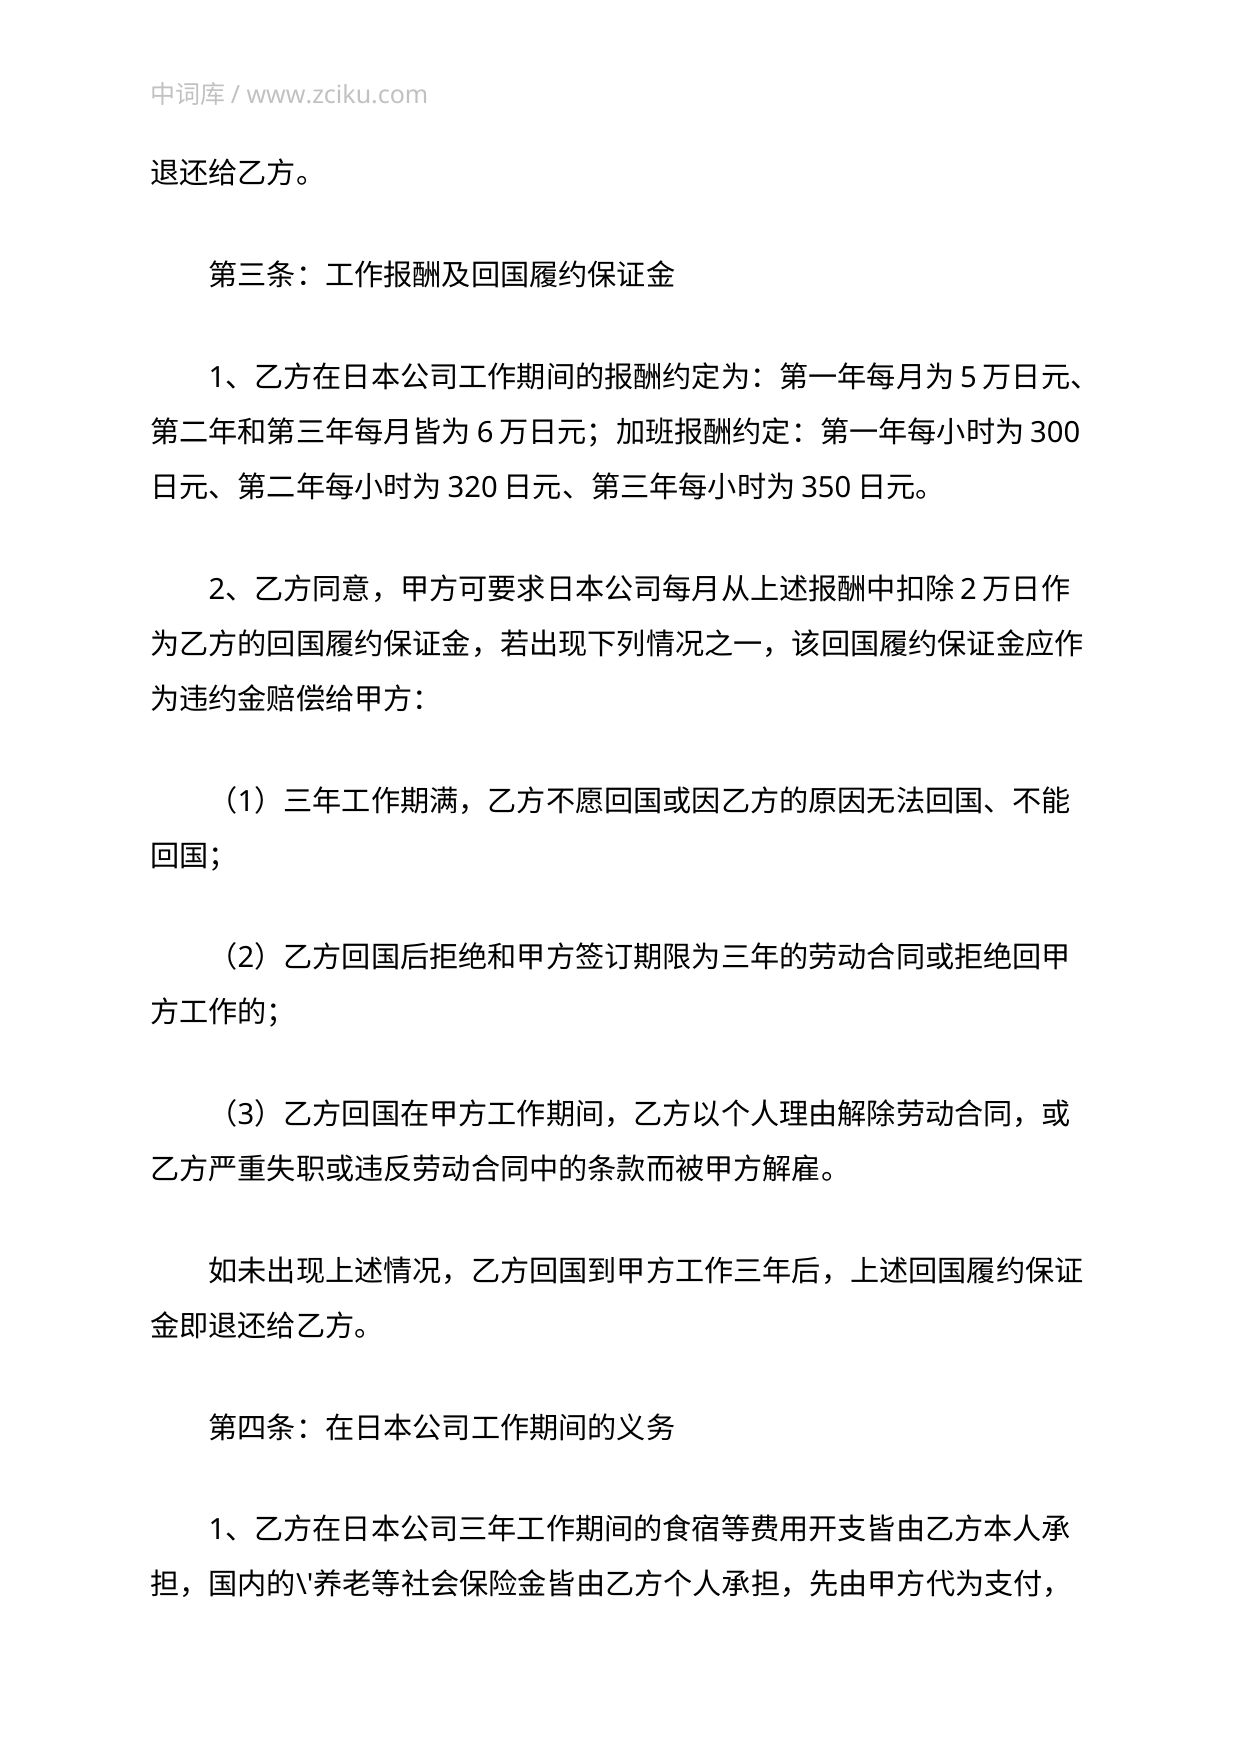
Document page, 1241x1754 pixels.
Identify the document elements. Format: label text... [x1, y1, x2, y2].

text 1、乙方在日本公司工作期间的报酬约定为：第一年每月为5万日元、第二年和第三年每月皆为6万日元；加班报酬约定：第一年每小时为300日元、第二年每小时为320日元、第三年每小时为350日元。 [150, 353, 1090, 506]
text 第三条：工作报酬及回国履约保证金 [150, 252, 1090, 294]
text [150, 1506, 1090, 1603]
text （1）三年工作期满，乙方不愿回国或因乙方的原因无法回国、不能回国； [150, 777, 1090, 874]
text 2、乙方同意，甲方可要求日本公司每月从上述报酬中扣除2万日作为乙方的回国履约保证金，若出现下列情况之一，该回国履约保证金应作为违约金赔偿给甲方： [150, 566, 1090, 718]
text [150, 150, 1090, 192]
text （3）乙方回国在甲方工作期间，乙方以个人理由解除劳动合同，或乙方严重失职或违反劳动合同中的条款而被甲方解雇。 [150, 1091, 1090, 1188]
text 第四条：在日本公司工作期间的义务 [150, 1404, 1090, 1446]
text （2）乙方回国后拒绝和甲方签订期限为三年的劳动合同或拒绝回甲方工作的； [150, 934, 1090, 1031]
text 如未出现上述情况，乙方回国到甲方工作三年后，上述回国履约保证金即退还给乙方。 [150, 1247, 1090, 1345]
